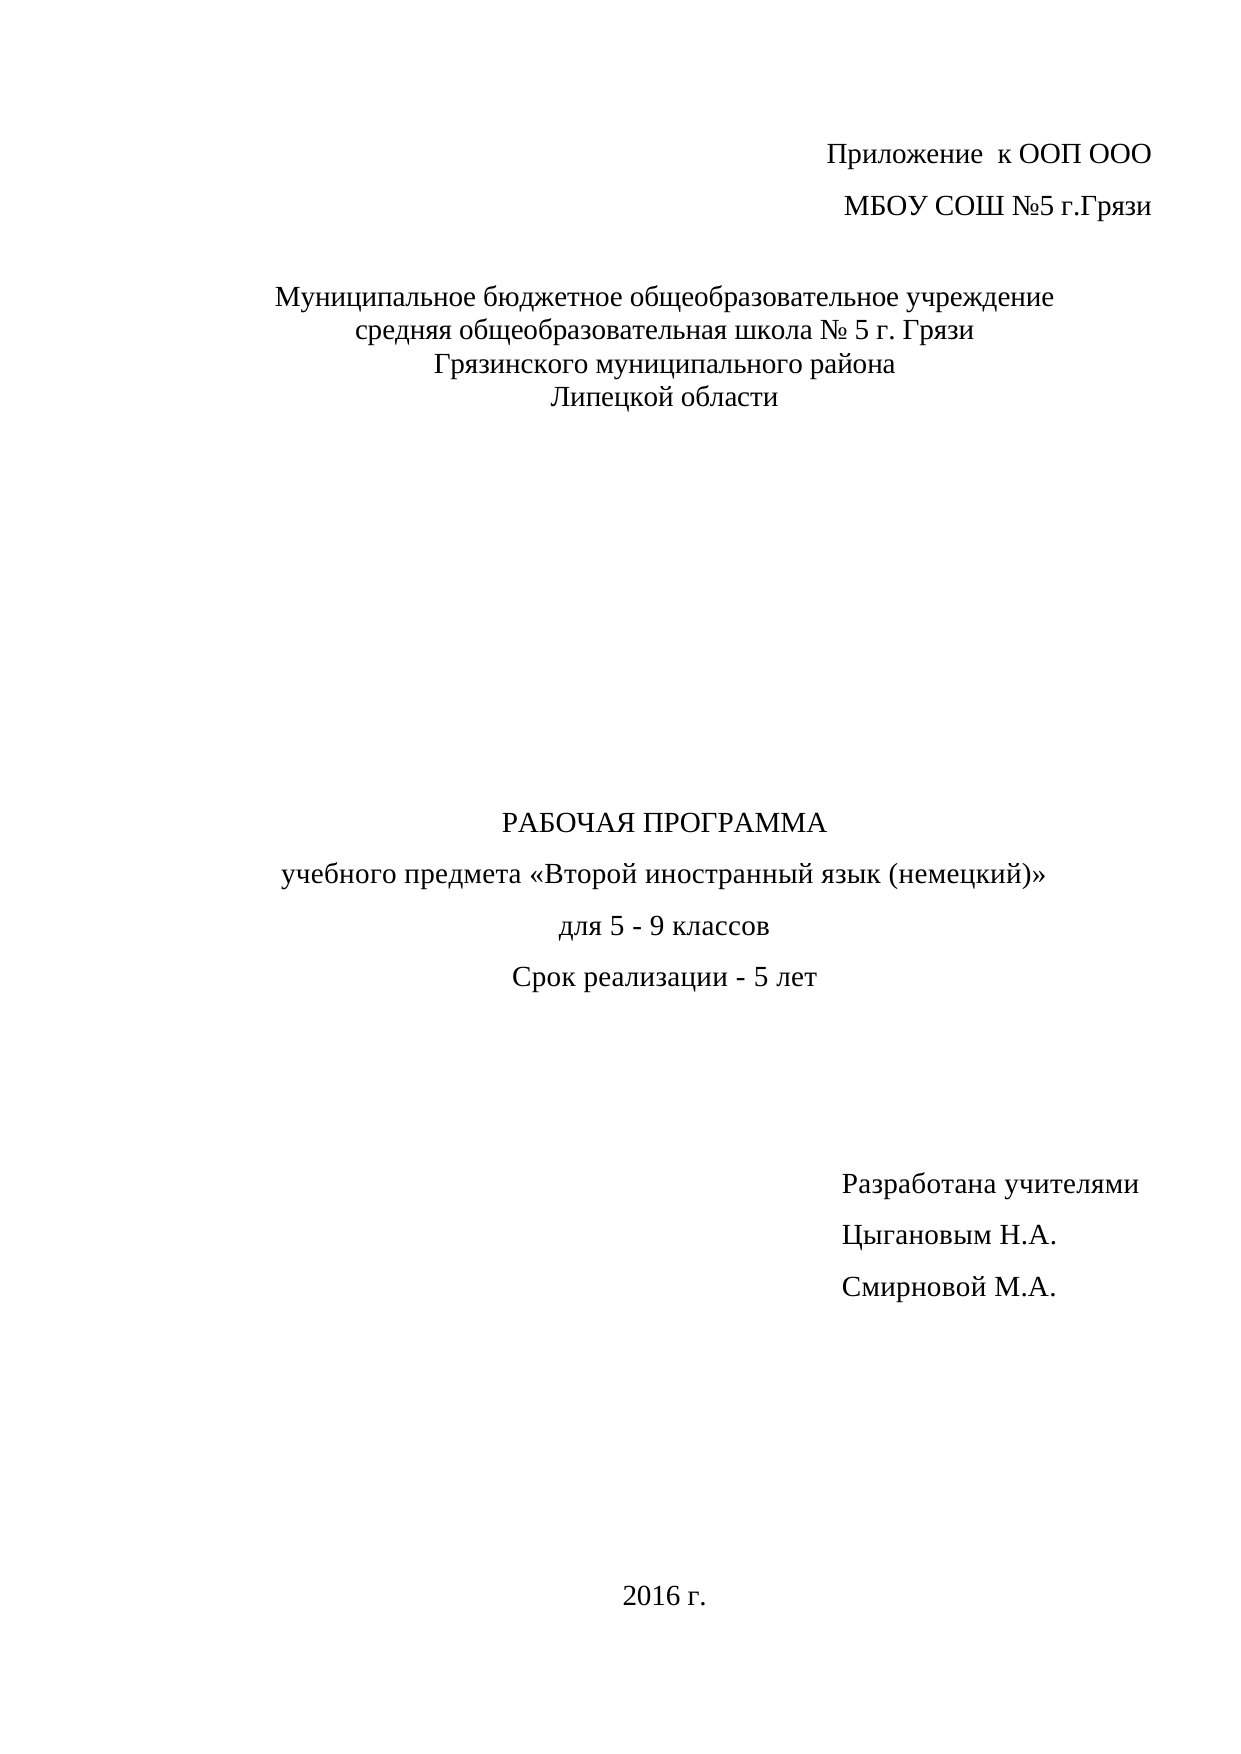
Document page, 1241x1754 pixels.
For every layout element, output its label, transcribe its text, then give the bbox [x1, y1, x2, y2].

text Муниципальное бюджетное общеобразовательное учреждение [177, 279, 1152, 312]
text 2016 г. [177, 1578, 1152, 1612]
text для 5 - 9 классов [177, 908, 1152, 942]
text Приложение к ООП ООО [177, 136, 1152, 170]
text Грязинского муниципального района [177, 346, 1152, 379]
text учебного предмета «Второй иностранный язык (немецкий)» [177, 856, 1152, 890]
text средняя общеобразовательная школа № 5 г. Грязи [177, 312, 1152, 346]
text Липецкой области [177, 379, 1152, 413]
text Смирновой М.А. [177, 1269, 1152, 1302]
text Разработана учителями [842, 1166, 1152, 1199]
text МБОУ СОШ №5 г.Грязи [177, 188, 1152, 221]
text Срок реализации - 5 лет [177, 959, 1152, 993]
text РАБОЧАЯ ПРОГРАММА [177, 805, 1152, 838]
text Цыгановым Н.А. [177, 1217, 1152, 1251]
